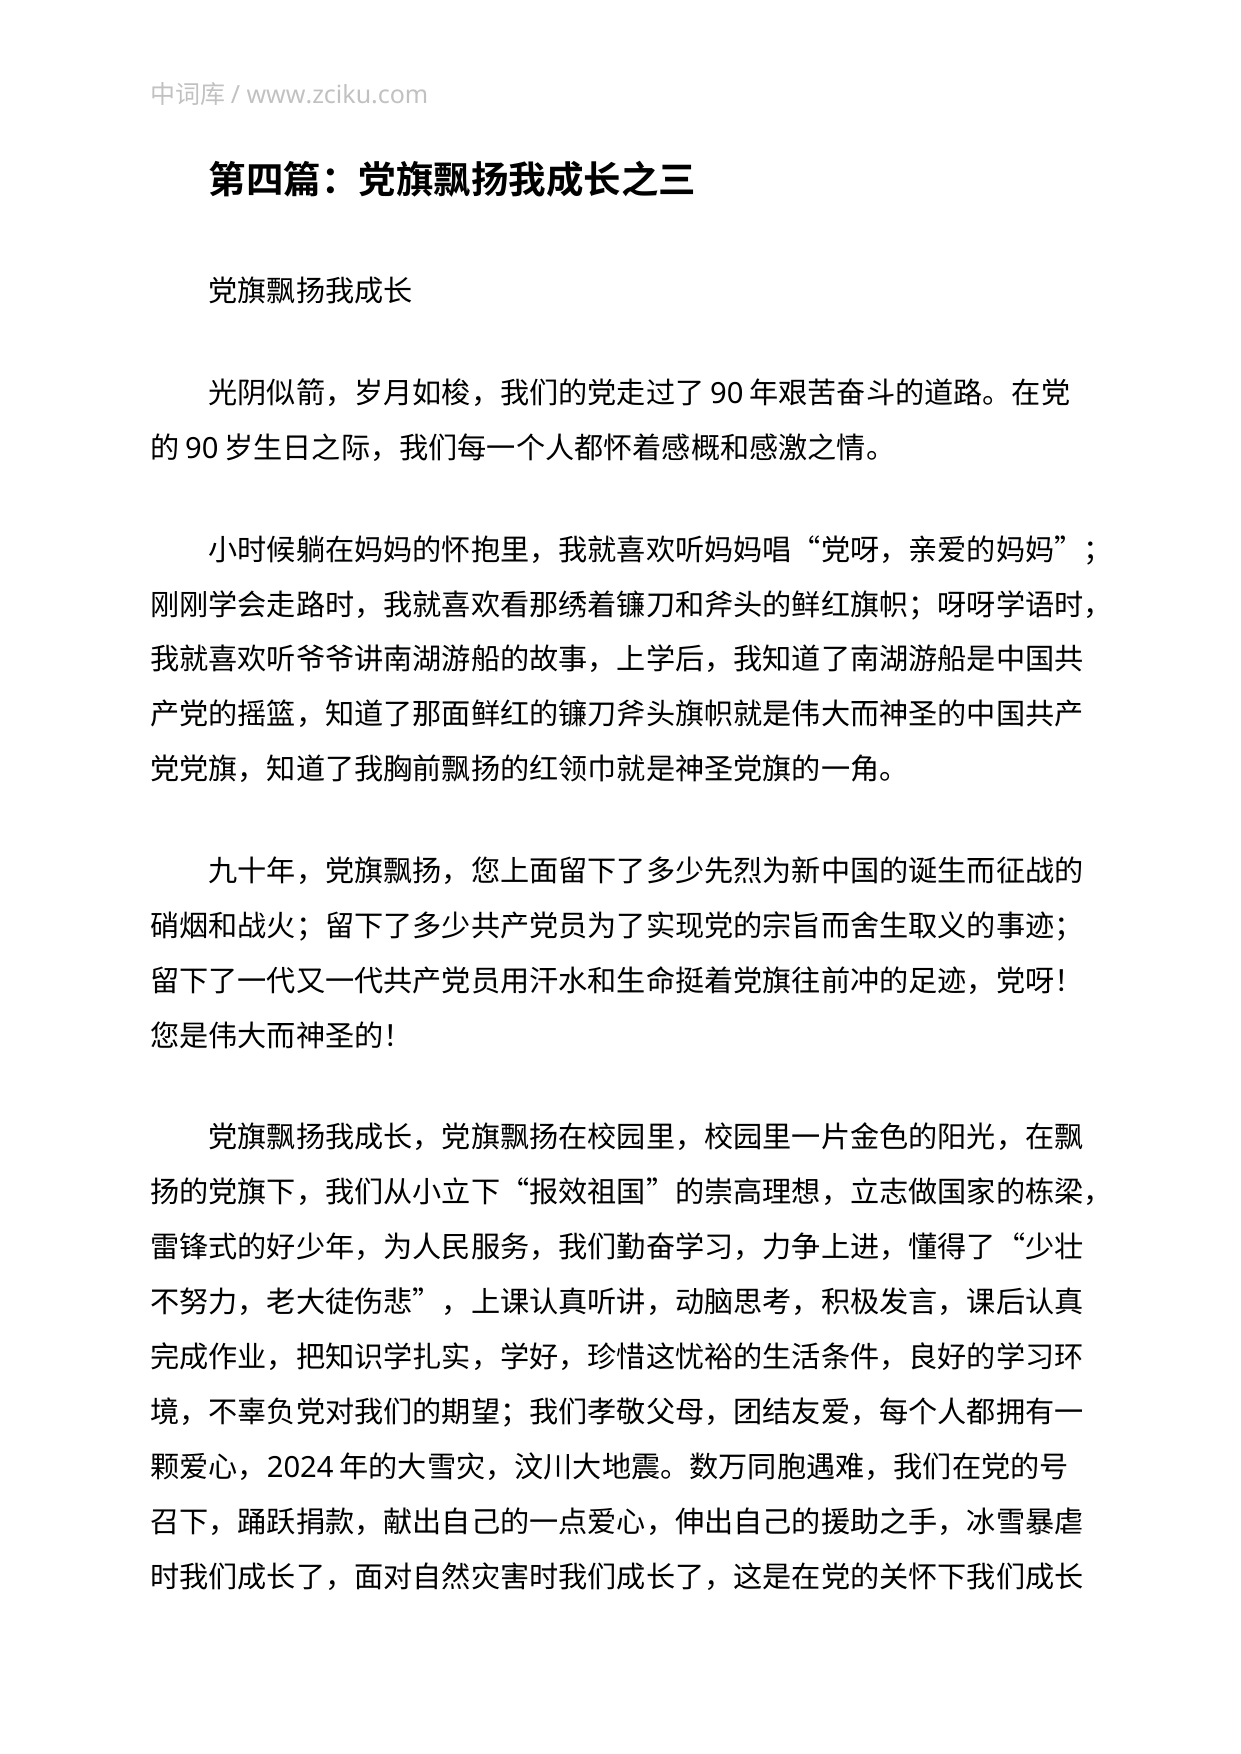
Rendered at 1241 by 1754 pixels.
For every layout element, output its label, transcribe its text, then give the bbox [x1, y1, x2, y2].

text 第四篇：党旗飘扬我成长之三 [150, 150, 1090, 204]
text 小时候躺在妈妈的怀抱里，我就喜欢听妈妈唱“党呀，亲爱的妈妈”；刚刚学会走路时，我就喜欢看那绣着镰刀和斧头的鲜红旗帜；呀呀学语时，我就喜欢听爷爷讲南湖游船的故事，上学后，我知道了南湖游船是中国共产党的摇篮，知道了那面鲜红的镰刀斧头旗帜就是伟大而神圣的中国共产党党旗，知道了我胸前飘扬的红领巾就是神圣党旗的一角。 [150, 526, 1090, 788]
text 九十年，党旗飘扬，您上面留下了多少先烈为新中国的诞生而征战的硝烟和战火；留下了多少共产党员为了实现党的宗旨而舍生取义的事迹；留下了一代又一代共产党员用汗水和生命挺着党旗往前冲的足迹，党呀！您是伟大而神圣的！ [150, 847, 1090, 1054]
text 光阴似箭，岁月如梭，我们的党走过了90年艰苦奋斗的道路。在党的90岁生日之际，我们每一个人都怀着感概和感激之情。 [150, 369, 1090, 467]
text 党旗飘扬我成长 [150, 267, 1090, 310]
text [150, 1114, 1090, 1596]
